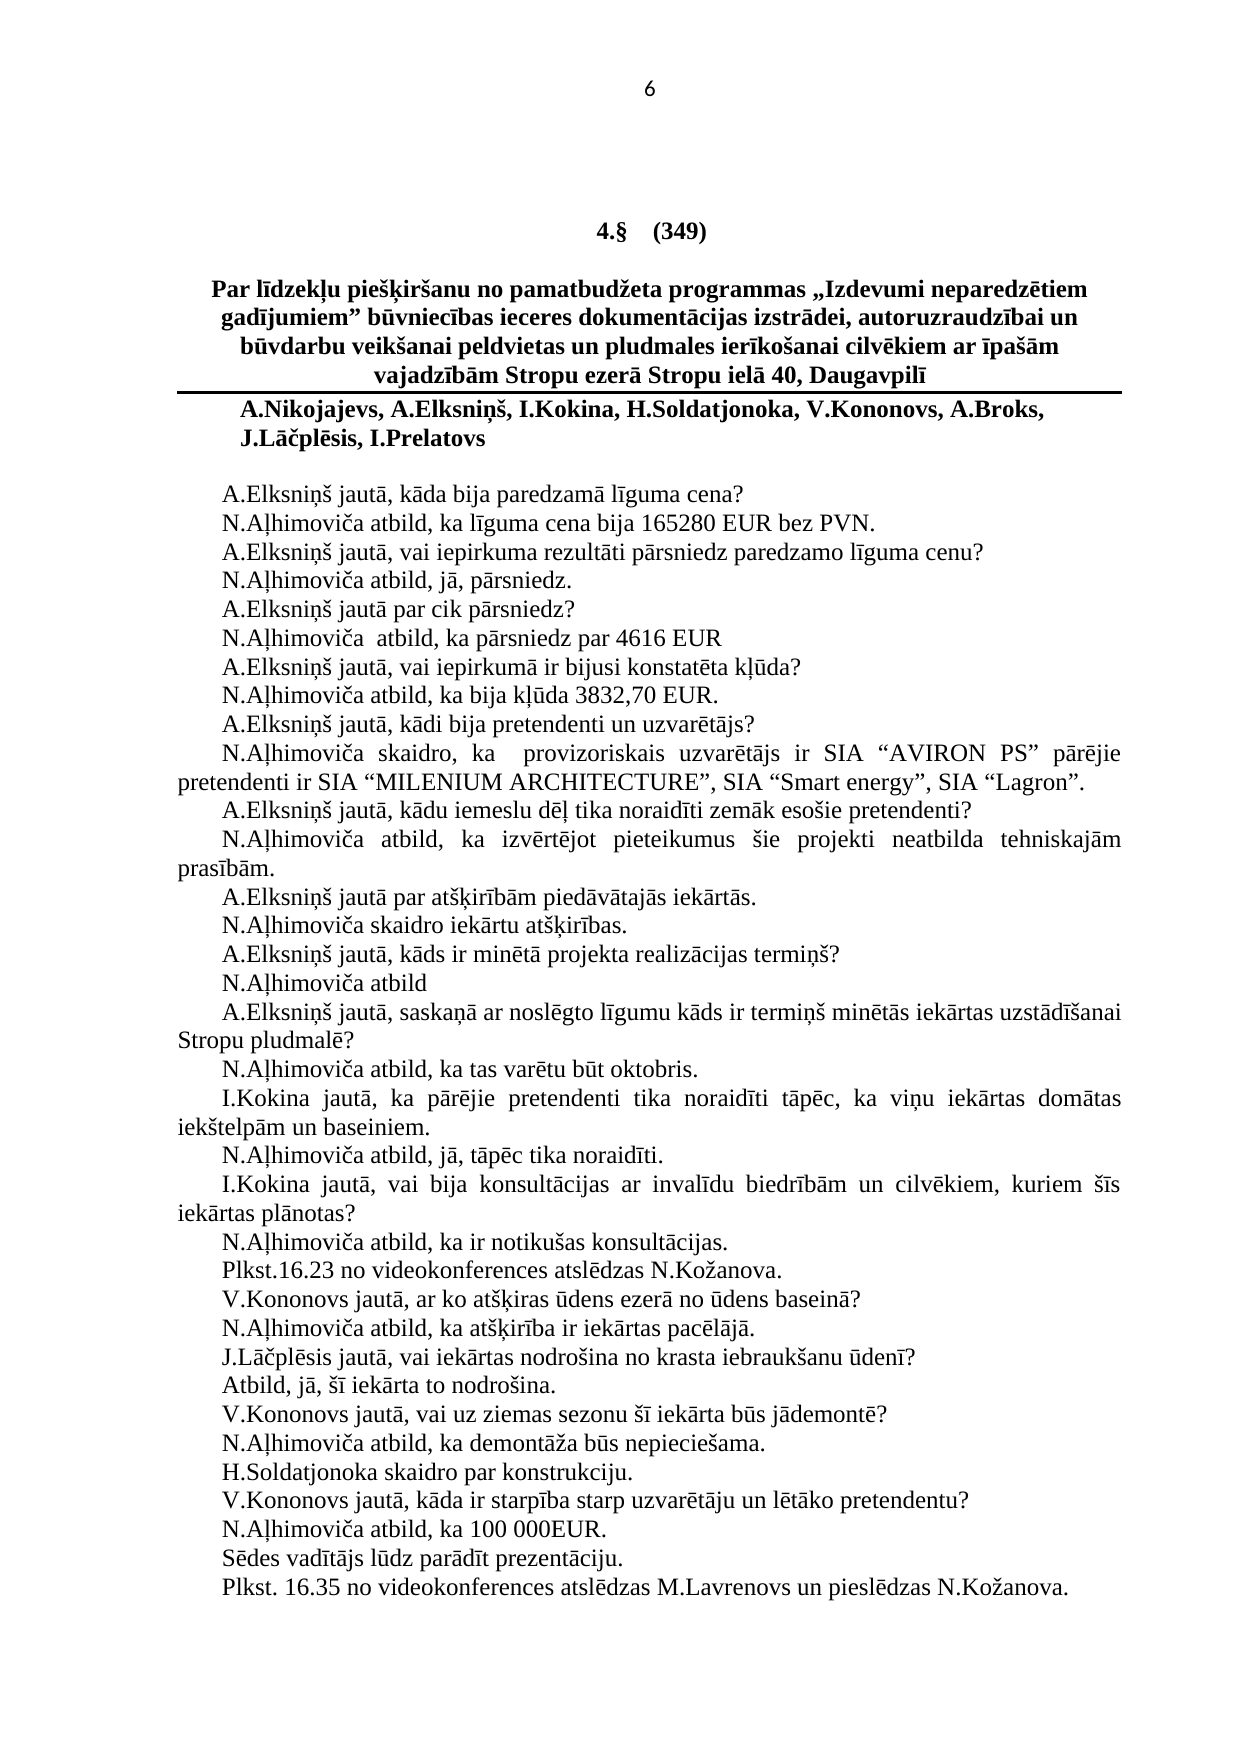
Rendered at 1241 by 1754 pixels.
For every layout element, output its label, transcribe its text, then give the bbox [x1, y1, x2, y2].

text N.Aļhimoviča atbild, ka izvērtējot pieteikumus šie projekti neatbilda tehniskajām prasībām. [177, 824, 1122, 882]
text V.Kononovs jautā, ar ko atšķiras ūdens ezerā no ūdens baseinā? [177, 1284, 1122, 1313]
text I.Kokina jautā, ka pārējie pretendenti tika noraidīti tāpēc, ka viņu iekārtas domātas iekštelpām un baseiniem. [177, 1083, 1122, 1141]
text A.Elksniņš jautā, saskaņā ar noslēgto līgumu kāds ir termiņš minētās iekārtas uzstādīšanai Stropu pludmalē? [177, 997, 1122, 1054]
text N.Aļhimoviča atbild, ka pārsniedz par 4616 EUR [177, 623, 1122, 652]
text N.Aļhimoviča atbild, ka 100 000EUR. [177, 1514, 1122, 1543]
text N.Aļhimoviča atbild, ka tas varētu būt oktobris. [177, 1054, 1122, 1083]
text Plkst.16.23 no videokonferences atslēdzas N.Kožanova. [177, 1256, 1122, 1284]
text 4.§ (349) [177, 216, 1126, 245]
text A.Elksniņš jautā, kādi bija pretendenti un uzvarētājs? [177, 709, 1122, 738]
text N.Aļhimoviča skaidro, ka provizoriskais uzvarētājs ir SIA “AVIRON PS” pārējie pretendenti ir SIA “MILENIUM ARCHITECTURE”, SIA “Smart energy”, SIA “Lagron”. [177, 738, 1122, 796]
text J.Lāčplēsis jautā, vai iekārtas nodrošina no krasta iebraukšanu ūdenī? [177, 1342, 1122, 1371]
text N.Aļhimoviča skaidro iekārtu atšķirības. [177, 911, 1122, 939]
text A.Elksniņš jautā, kādu iemeslu dēļ tika noraidīti zemāk esošie pretendenti? [177, 796, 1122, 824]
text V.Kononovs jautā, kāda ir starpība starp uzvarētāju un lētāko pretendentu? [177, 1486, 1122, 1514]
text A.Elksniņš jautā, kāds ir minētā projekta realizācijas termiņš? [177, 939, 1122, 968]
text A.Elksniņš jautā par atšķirībām piedāvātajās iekārtās. [177, 882, 1122, 911]
text J.Lāčplēsis, I.Prelatovs [177, 423, 1122, 451]
text A.Elksniņš jautā, vai iepirkuma rezultāti pārsniedz paredzamo līguma cenu? [177, 537, 1122, 566]
text N.Aļhimoviča atbild, ka demontāža būs nepieciešama. [177, 1428, 1122, 1457]
text N.Aļhimoviča atbild, jā, tāpēc tika noraidīti. [177, 1141, 1122, 1169]
text I.Kokina jautā, vai bija konsultācijas ar invalīdu biedrībām un cilvēkiem, kuriem šīs iekārtas plānotas? [177, 1169, 1122, 1227]
text A.Elksniņš jautā, kāda bija paredzamā līguma cena? [177, 479, 1122, 508]
text V.Kononovs jautā, vai uz ziemas sezonu šī iekārta būs jādemontē? [177, 1399, 1122, 1428]
text N.Aļhimoviča atbild, jā, pārsniedz. [177, 566, 1122, 594]
text Par līdzekļu piešķiršanu no pamatbudžeta programmas „Izdevumi neparedzētiem gadījumiem” būvniecības ieceres dokumentācijas izstrādei, autoruzraudzībai un būvdarbu veikšanai peldvietas un pludmales ierīkošanai cilvēkiem ar īpašām vajadzībām Stropu ezerā Stropu ielā 40, Daugavpilī [177, 274, 1122, 391]
text Plkst. 16.35 no videokonferences atslēdzas M.Lavrenovs un pieslēdzas N.Kožanova. [177, 1572, 1122, 1601]
text A.Elksniņš jautā, vai iepirkumā ir bijusi konstatēta kļūda? [177, 652, 1122, 681]
text N.Aļhimoviča atbild [177, 968, 1122, 997]
text A.Nikojajevs, A.Elksniņš, I.Kokina, H.Soldatjonoka, V.Kononovs, A.Broks, [177, 394, 1122, 423]
text Sēdes vadītājs lūdz parādīt prezentāciju. [177, 1543, 1122, 1572]
text A.Elksniņš jautā par cik pārsniedz? [177, 594, 1122, 623]
text N.Aļhimoviča atbild, ka ir notikušas konsultācijas. [177, 1227, 1122, 1256]
text N.Aļhimoviča atbild, ka līguma cena bija 165280 EUR bez PVN. [177, 508, 1122, 537]
text N.Aļhimoviča atbild, ka atšķirība ir iekārtas pacēlājā. [177, 1313, 1122, 1342]
text H.Soldatjonoka skaidro par konstrukciju. [177, 1457, 1122, 1486]
text Atbild, jā, šī iekārta to nodrošina. [177, 1371, 1122, 1399]
text N.Aļhimoviča atbild, ka bija kļūda 3832,70 EUR. [177, 681, 1122, 709]
